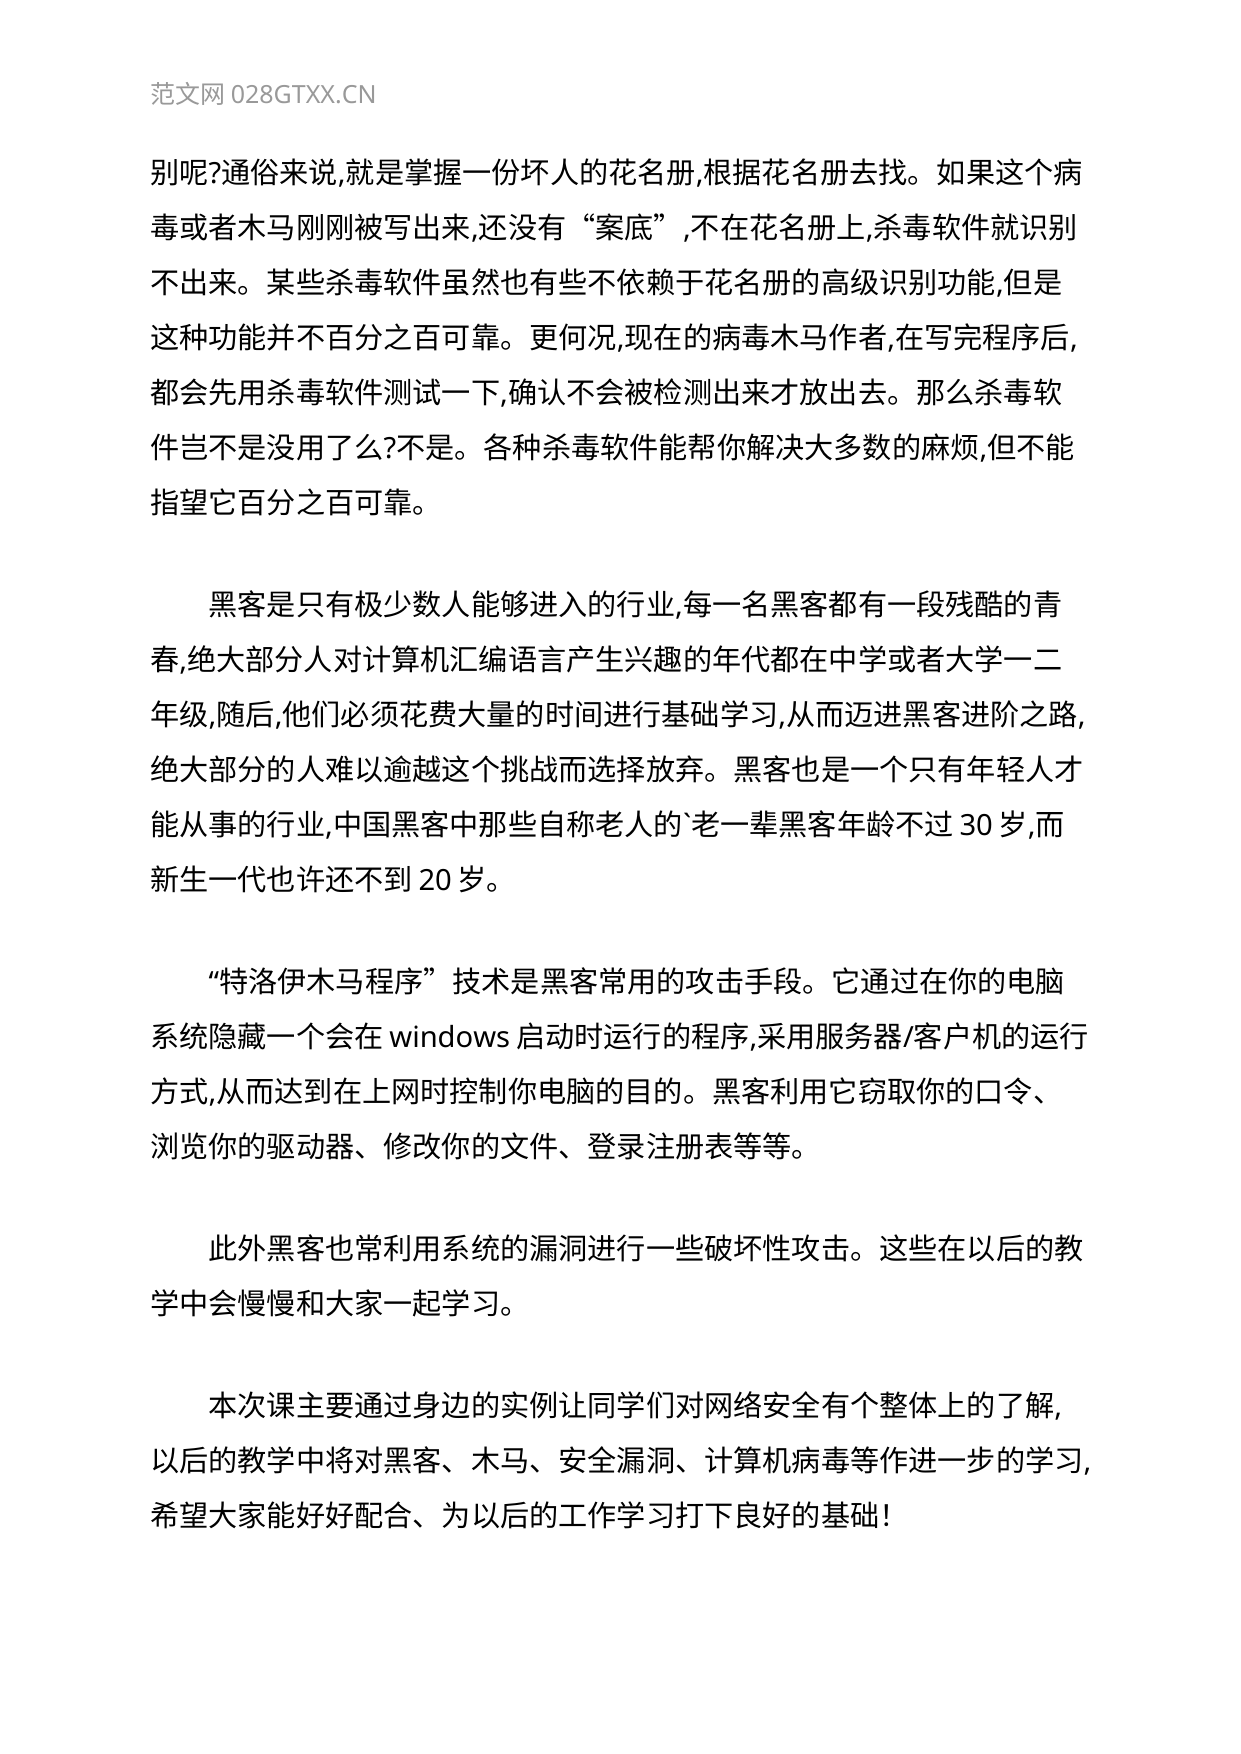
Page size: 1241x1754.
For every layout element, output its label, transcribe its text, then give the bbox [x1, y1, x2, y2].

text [150, 150, 1090, 522]
text 此外黑客也常利用系统的漏洞进行一些破坏性攻击。这些在以后的教学中会慢慢和大家一起学习。 [150, 1225, 1090, 1323]
text 本次课主要通过身边的实例让同学们对网络安全有个整体上的了解,以后的教学中将对黑客、木马、安全漏洞、计算机病毒等作进一步的学习,希望大家能好好配合、为以后的工作学习打下良好的基础！ [150, 1382, 1090, 1534]
text 黑客是只有极少数人能够进入的行业,每一名黑客都有一段残酷的青春,绝大部分人对计算机汇编语言产生兴趣的年代都在中学或者大学一二年级,随后,他们必须花费大量的时间进行基础学习,从而迈进黑客进阶之路,绝大部分的人难以逾越这个挑战而选择放弃。黑客也是一个只有年轻人才能从事的行业,中国黑客中那些自称老人的`老一辈黑客年龄不过30岁,而新生一代也许还不到20岁。 [150, 582, 1090, 899]
text “特洛伊木马程序”技术是黑客常用的攻击手段。它通过在你的电脑系统隐藏一个会在windows启动时运行的程序,采用服务器/客户机的运行方式,从而达到在上网时控制你电脑的目的。黑客利用它窃取你的口令、浏览你的驱动器、修改你的文件、登录注册表等等。 [150, 959, 1090, 1166]
